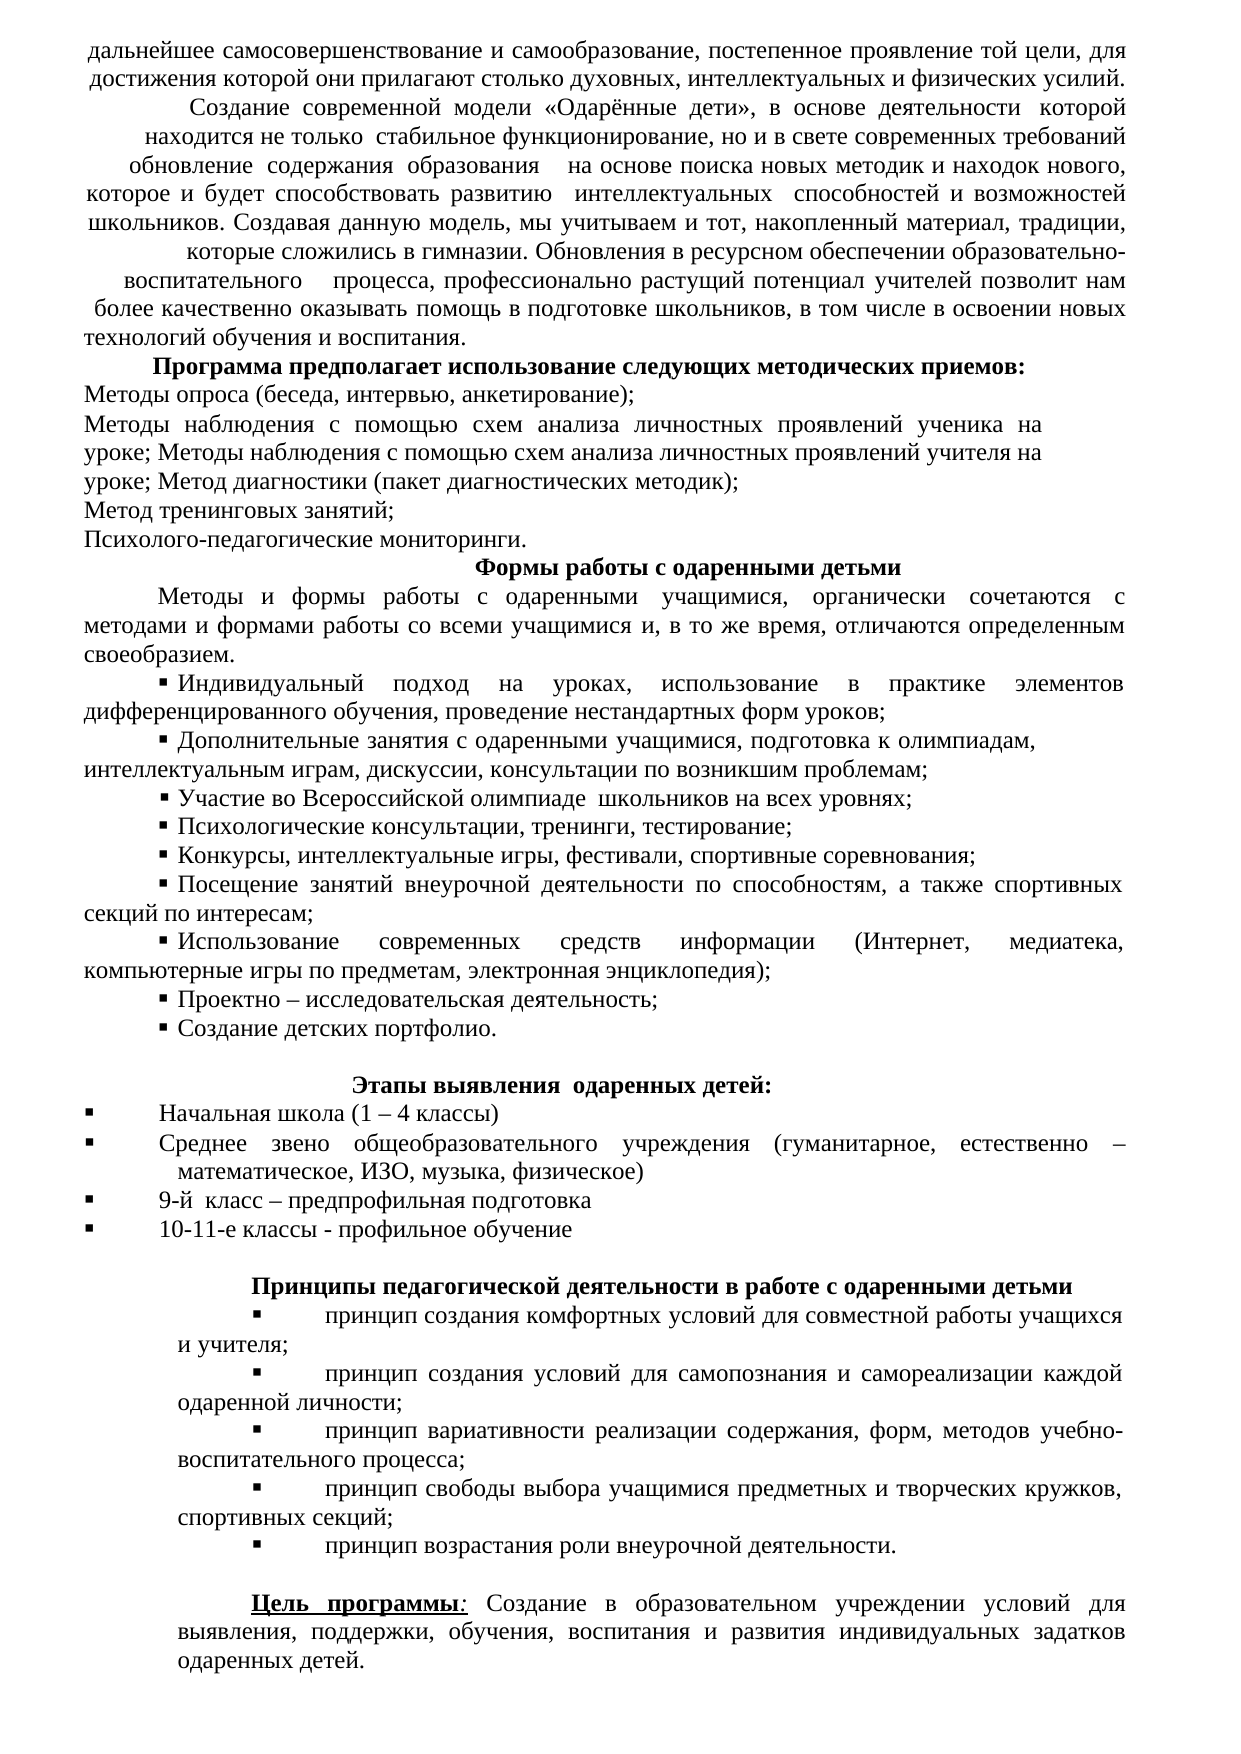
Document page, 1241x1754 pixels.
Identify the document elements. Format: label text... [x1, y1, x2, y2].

text Цель программы: Создание в образовательном учреждении условий для выявления, поддержки, обучения, воспитания и развития индивидуальных задатков одаренных детей. [177, 1588, 1126, 1674]
text Этапы выявления одаренных детей: [351, 1071, 1236, 1099]
list принцип возрастания роли внеурочной деятельности. [251, 1531, 1236, 1559]
text Психолого-педагогические мониторинги. [83, 524, 1236, 552]
list Индивидуальный подход на уроках, использование в практике элементов дифференцированного обучения, проведение нестандартных форм уроков; [83, 668, 1125, 725]
list Психологические консультации, тренинги, тестирование; [157, 811, 1236, 840]
text Методы и формы работы с одаренными учащимися, органически сочетаются с методами и формами работы со всеми учащимися и, в то же время, отличаются определенным своеобразием. [83, 581, 1126, 668]
text дальнейшее самосовершенствование и самообразование, постепенное проявление той цели, для достижения которой они прилагают столько духовных, интеллектуальных и физических усилий. Создание современной модели «Одарённые дети», в основе деятельности которой находится не только стабильное функционирование, но и в свете современных требований обновление содержания образования на основе поиска новых методик и находок нового, которое и будет способствовать развитию интеллектуальных способностей и возможностей школьников. Создавая данную модель, мы учитываем и тот, накопленный материал, традиции, которые сложились в гимназии. Обновления в ресурсном обеспечении образовательно- воспитательного процесса, профессионально растущий потенциал учителей позволит нам более качественно оказывать помощь в подготовке школьников, в том числе в освоении новых [83, 35, 1126, 322]
list Проектно – исследовательская деятельность; [157, 984, 1236, 1013]
list Дополнительные занятия с одаренными учащимися, подготовка к олимпиадам, интеллектуальным играм, дискуссии, консультации по возникшим проблемам; [83, 725, 1125, 783]
list Использование современных средств информации (Интернет, медиатека, компьютерные игры по предметам, электронная энциклопедия); [83, 926, 1125, 984]
list Начальная школа (1 – 4 классы) [83, 1099, 1236, 1128]
list принцип создания условий для самопознания и самореализации каждой одаренной личности; [177, 1358, 1125, 1416]
list 10-11-е классы - профильное обучение [83, 1214, 1236, 1243]
list принцип свободы выбора учащимися предметных и творческих кружков, спортивных секций; [177, 1473, 1124, 1531]
list Участие во Всероссийской олимпиаде школьников на всех уровнях; [158, 783, 1236, 811]
text Принципы педагогической деятельности в работе с одаренными детьми [251, 1272, 1236, 1301]
text Методы опроса (беседа, интервью, анкетирование); [83, 380, 1236, 409]
list принцип создания комфортных условий для совместной работы учащихся и учителя; [177, 1301, 1125, 1358]
text Формы работы с одаренными детьми [474, 553, 1236, 581]
text Методы наблюдения с помощью схем анализа личностных проявлений ученика на уроке; Методы наблюдения с помощью схем анализа личностных проявлений учителя на уроке; Метод диагностики (пакет диагностических методик); [83, 409, 1042, 495]
list Создание детских портфолио. [157, 1013, 1236, 1041]
text Программа предполагает использование следующих методических приемов: [152, 352, 1236, 380]
list Среднее звено общеобразовательного учреждения (гуманитарное, естественно – математическое, ИЗО, музыка, физическое) [83, 1128, 1126, 1185]
text технологий обучения и воспитания. [83, 322, 1236, 351]
list 9-й класс – предпрофильная подготовка [83, 1185, 1236, 1214]
list принцип вариативности реализации содержания, форм, методов учебно- воспитательного процесса; [177, 1416, 1126, 1473]
list Конкурсы, интеллектуальные игры, фестивали, спортивные соревнования; [157, 840, 1236, 869]
list Посещение занятий внеурочной деятельности по способностям, а также спортивных секций по интересам; [83, 869, 1125, 926]
text Метод тренинговых занятий; [83, 495, 1236, 524]
